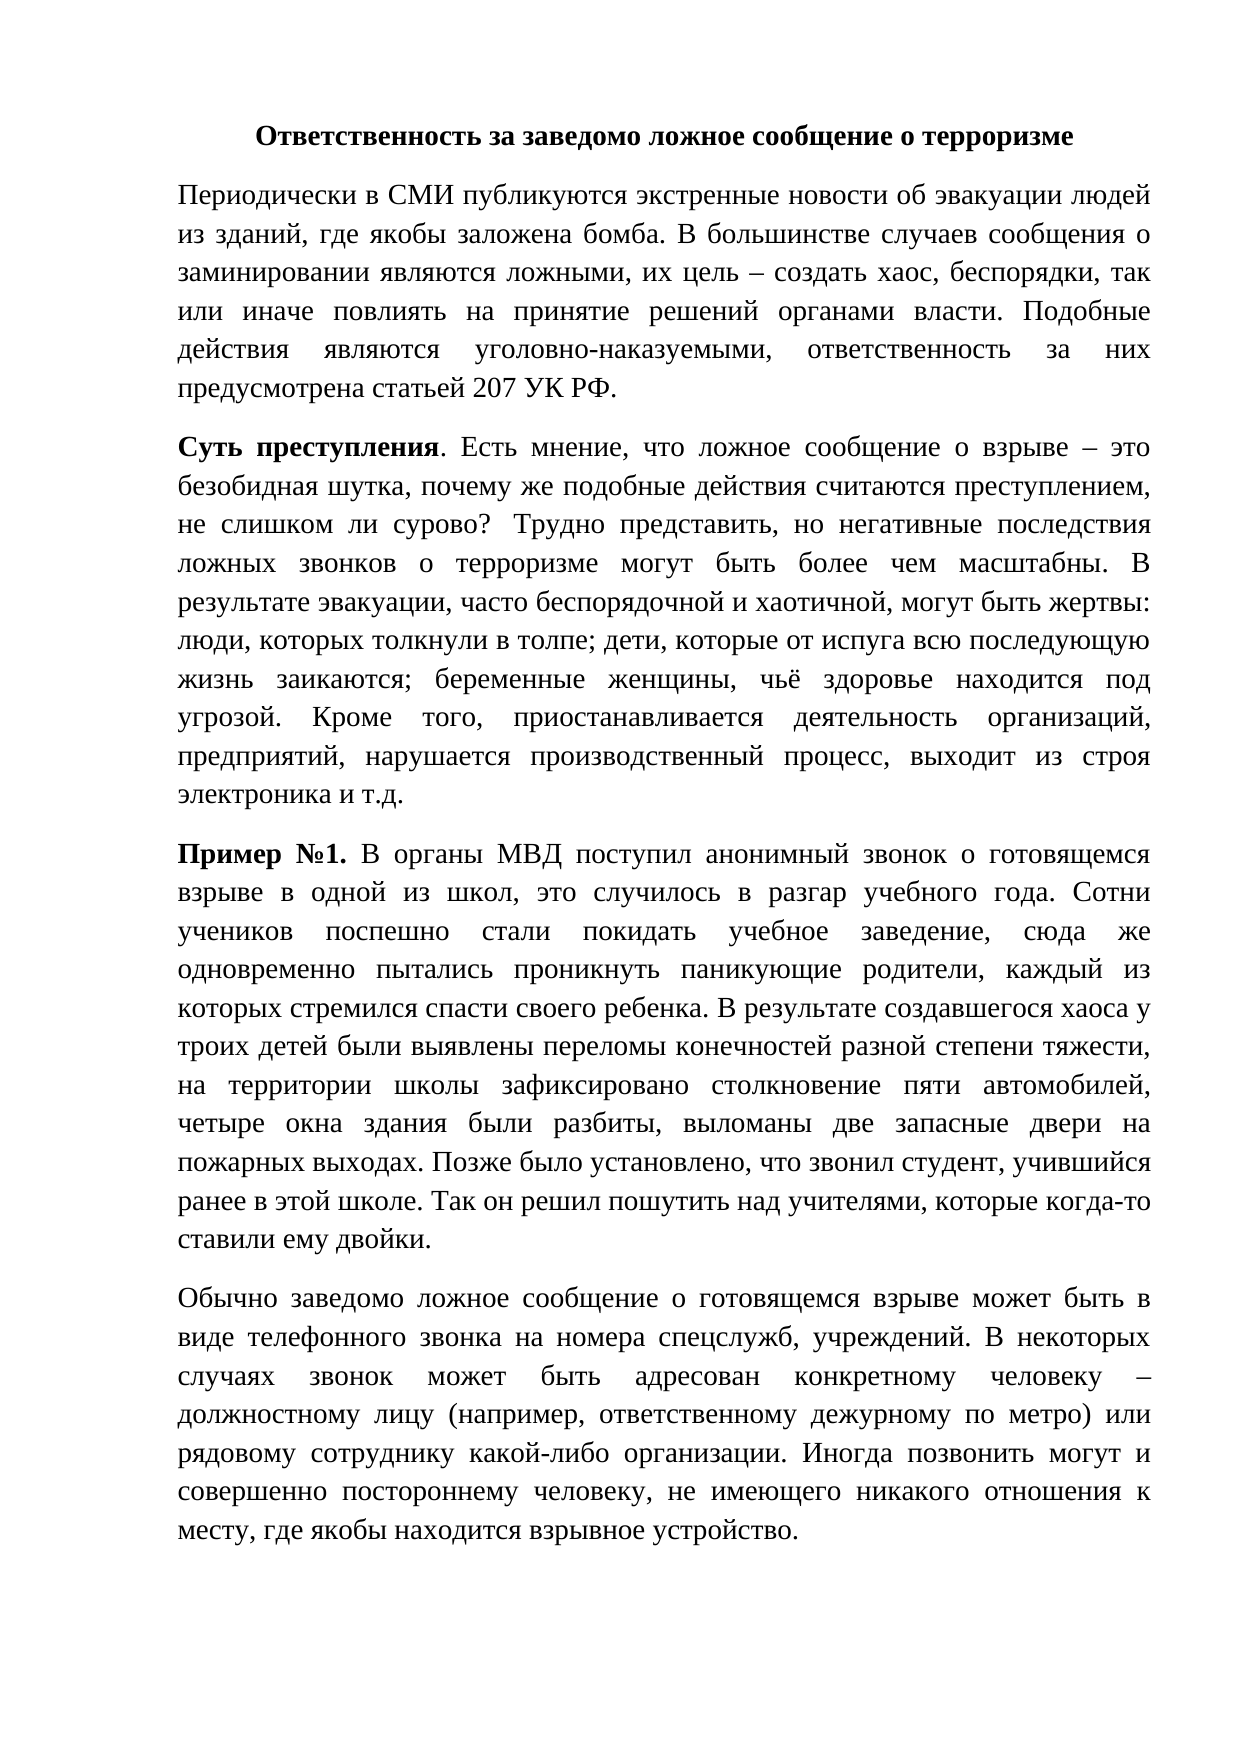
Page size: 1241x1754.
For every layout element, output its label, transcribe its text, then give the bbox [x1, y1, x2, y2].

text Пример №1. В органы МВД поступил анонимный звонок о готовящемся взрыве в одной из школ, это случилось в разгар учебного года. Сотни учеников поспешно стали покидать учебное заведение, сюда же одновременно пытались проникнуть паникующие родители, каждый из которых стремился спасти своего ребенка. В результате создавшегося хаоса у троих детей были выявлены переломы конечностей разной степени тяжести, на территории школы зафиксировано столкновение пяти автомобилей, четыре окна здания были разбиты, выломаны две запасные двери на пожарных выходах. Позже было установлено, что звонил студент, учившийся ранее в этой школе. Так он решил пошутить над учителями, которые когда-то ставили ему двойки. [177, 836, 1152, 1255]
text Периодически в СМИ публикуются экстренные новости об эвакуации людей из зданий, где якобы заложена бомба. В большинстве случаев сообщения о заминировании являются ложными, их цель – создать хаос, беспорядки, так или иначе повлиять на принятие решений органами власти. Подобные действия являются уголовно-наказуемыми, ответственность за них предусмотрена статьей 207 УК РФ. [177, 177, 1152, 404]
text Обычно заведомо ложное сообщение о готовящемся взрыве может быть в виде телефонного звонка на номера спецслужб, учреждений. В некоторых случаях звонок может быть адресован конкретному человеку – должностному лицу (например, ответственному дежурному по метро) или рядовому сотруднику какой-либо организации. Иногда позвонить могут и совершенно постороннему человеку, не имеющего никакого отношения к месту, где якобы находится взрывное устройство. [177, 1281, 1152, 1545]
text Ответственность за заведомо ложное сообщение о терроризме [177, 118, 1152, 152]
text Суть преступления. Есть мнение, что ложное сообщение о взрыве – это безобидная шутка, почему же подобные действия считаются преступлением, не слишком ли сурово? Трудно представить, но негативные последствия ложных звонков о терроризме могут быть более чем масштабны. В результате эвакуации, часто беспорядочной и хаотичной, могут быть жертвы: люди, которых толкнули в толпе; дети, которые от испуга всю последующую жизнь заикаются; беременные женщины, чьё здоровье находится под угрозой. Кроме того, приостанавливается деятельность организаций, предприятий, нарушается производственный процесс, выходит из строя электроника и т.д. [177, 429, 1152, 810]
